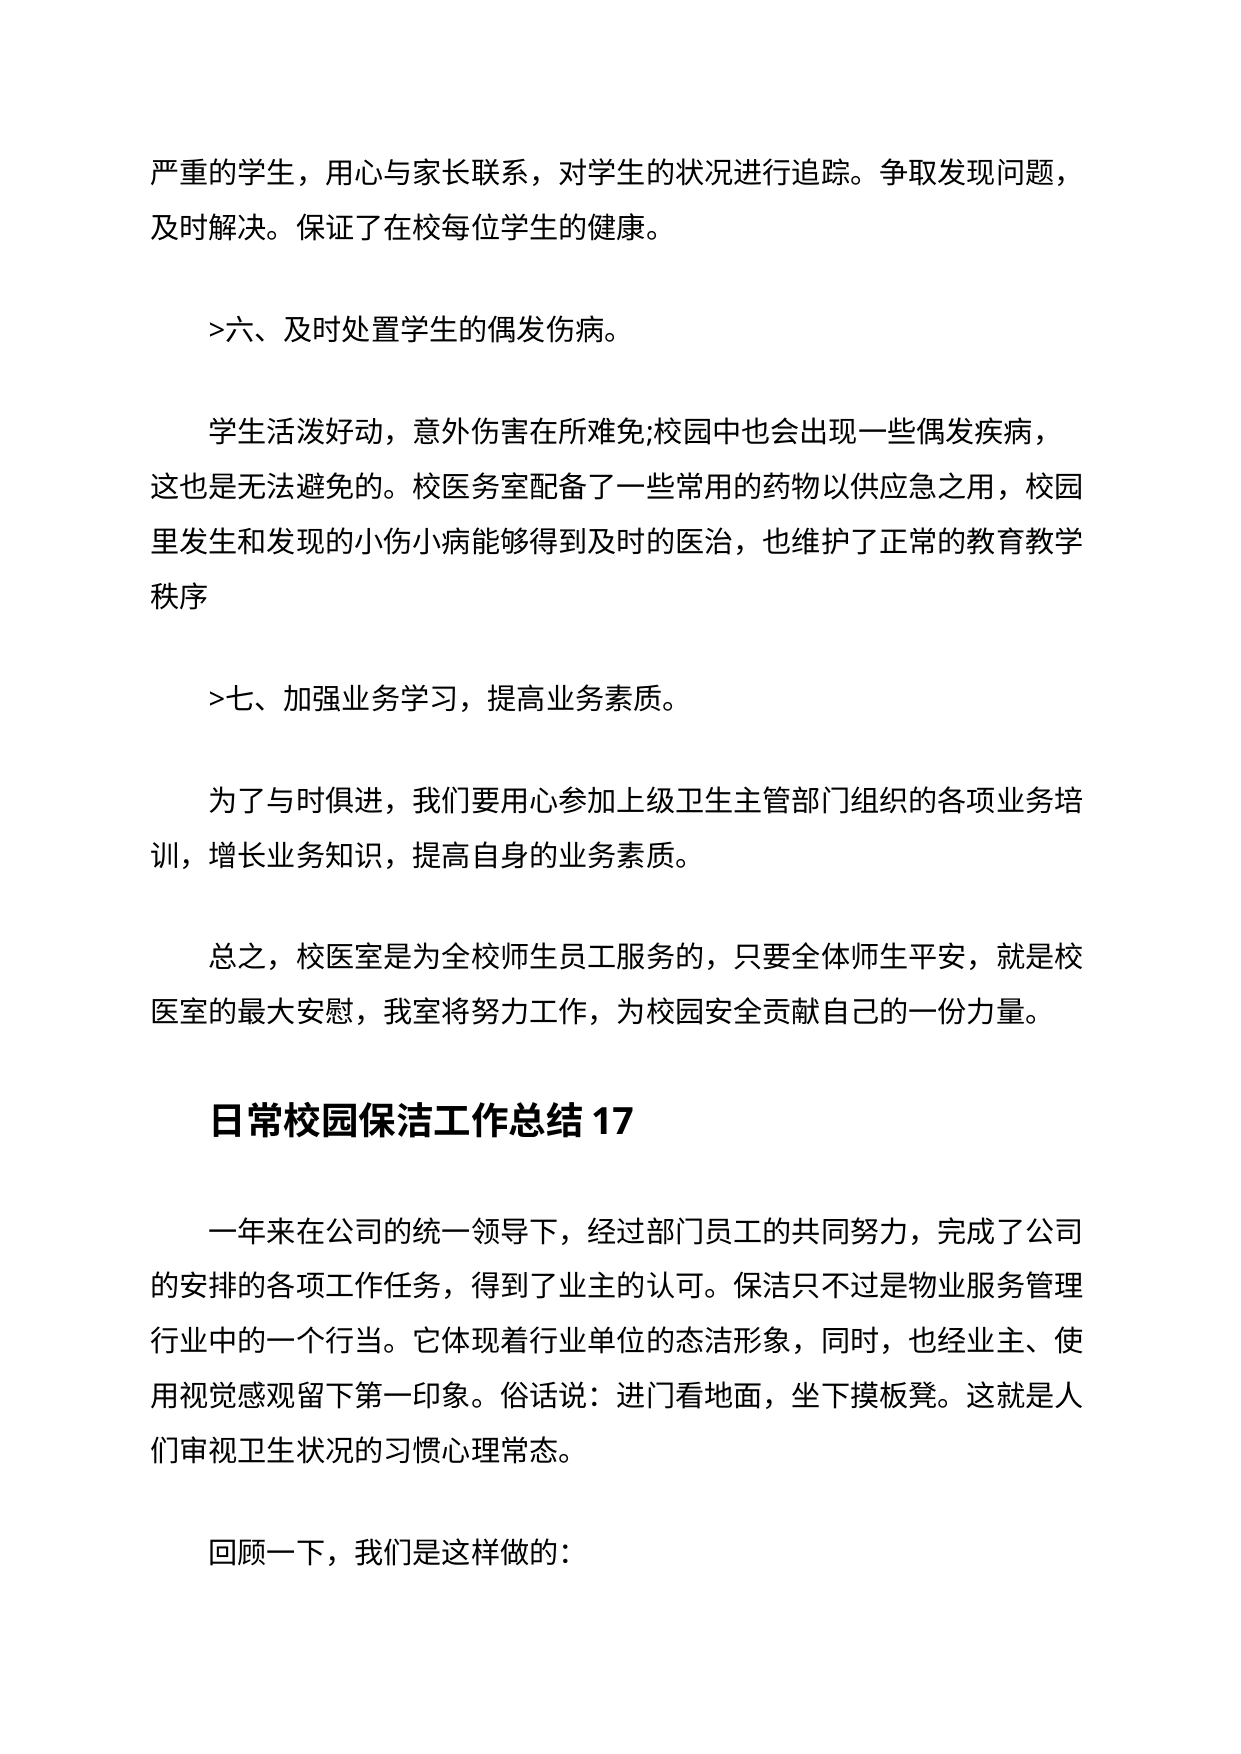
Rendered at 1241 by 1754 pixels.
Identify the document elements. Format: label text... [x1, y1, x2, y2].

text 日常校园保洁工作总结17 [150, 1091, 1090, 1145]
text 回顾一下，我们是这样做的： [150, 1529, 1090, 1572]
text >六、及时处置学生的偶发伤病。 [150, 307, 1090, 349]
text 为了与时俱进，我们要用心参加上级卫生主管部门组织的各项业务培训，增长业务知识，提高自身的业务素质。 [150, 777, 1090, 874]
text 学生活泼好动，意外伤害在所难免;校园中也会出现一些偶发疾病，这也是无法避免的。校医务室配备了一些常用的药物以供应急之用，校园里发生和发现的小伤小病能够得到及时的医治，也维护了正常的教育教学秩序 [150, 409, 1090, 616]
text >七、加强业务学习，提高业务素质。 [150, 675, 1090, 718]
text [150, 150, 1090, 247]
text 一年来在公司的统一领导下，经过部门员工的共同努力，完成了公司的安排的各项工作任务，得到了业主的认可。保洁只不过是物业服务管理行业中的一个行当。它体现着行业单位的态洁形象，同时，也经业主、使用视觉感观留下第一印象。俗话说：进门看地面，坐下摸板凳。这就是人们审视卫生状况的习惯心理常态。 [150, 1208, 1090, 1470]
text 总之，校医室是为全校师生员工服务的，只要全体师生平安，就是校医室的最大安慰，我室将努力工作，为校园安全贡献自己的一份力量。 [150, 934, 1090, 1031]
